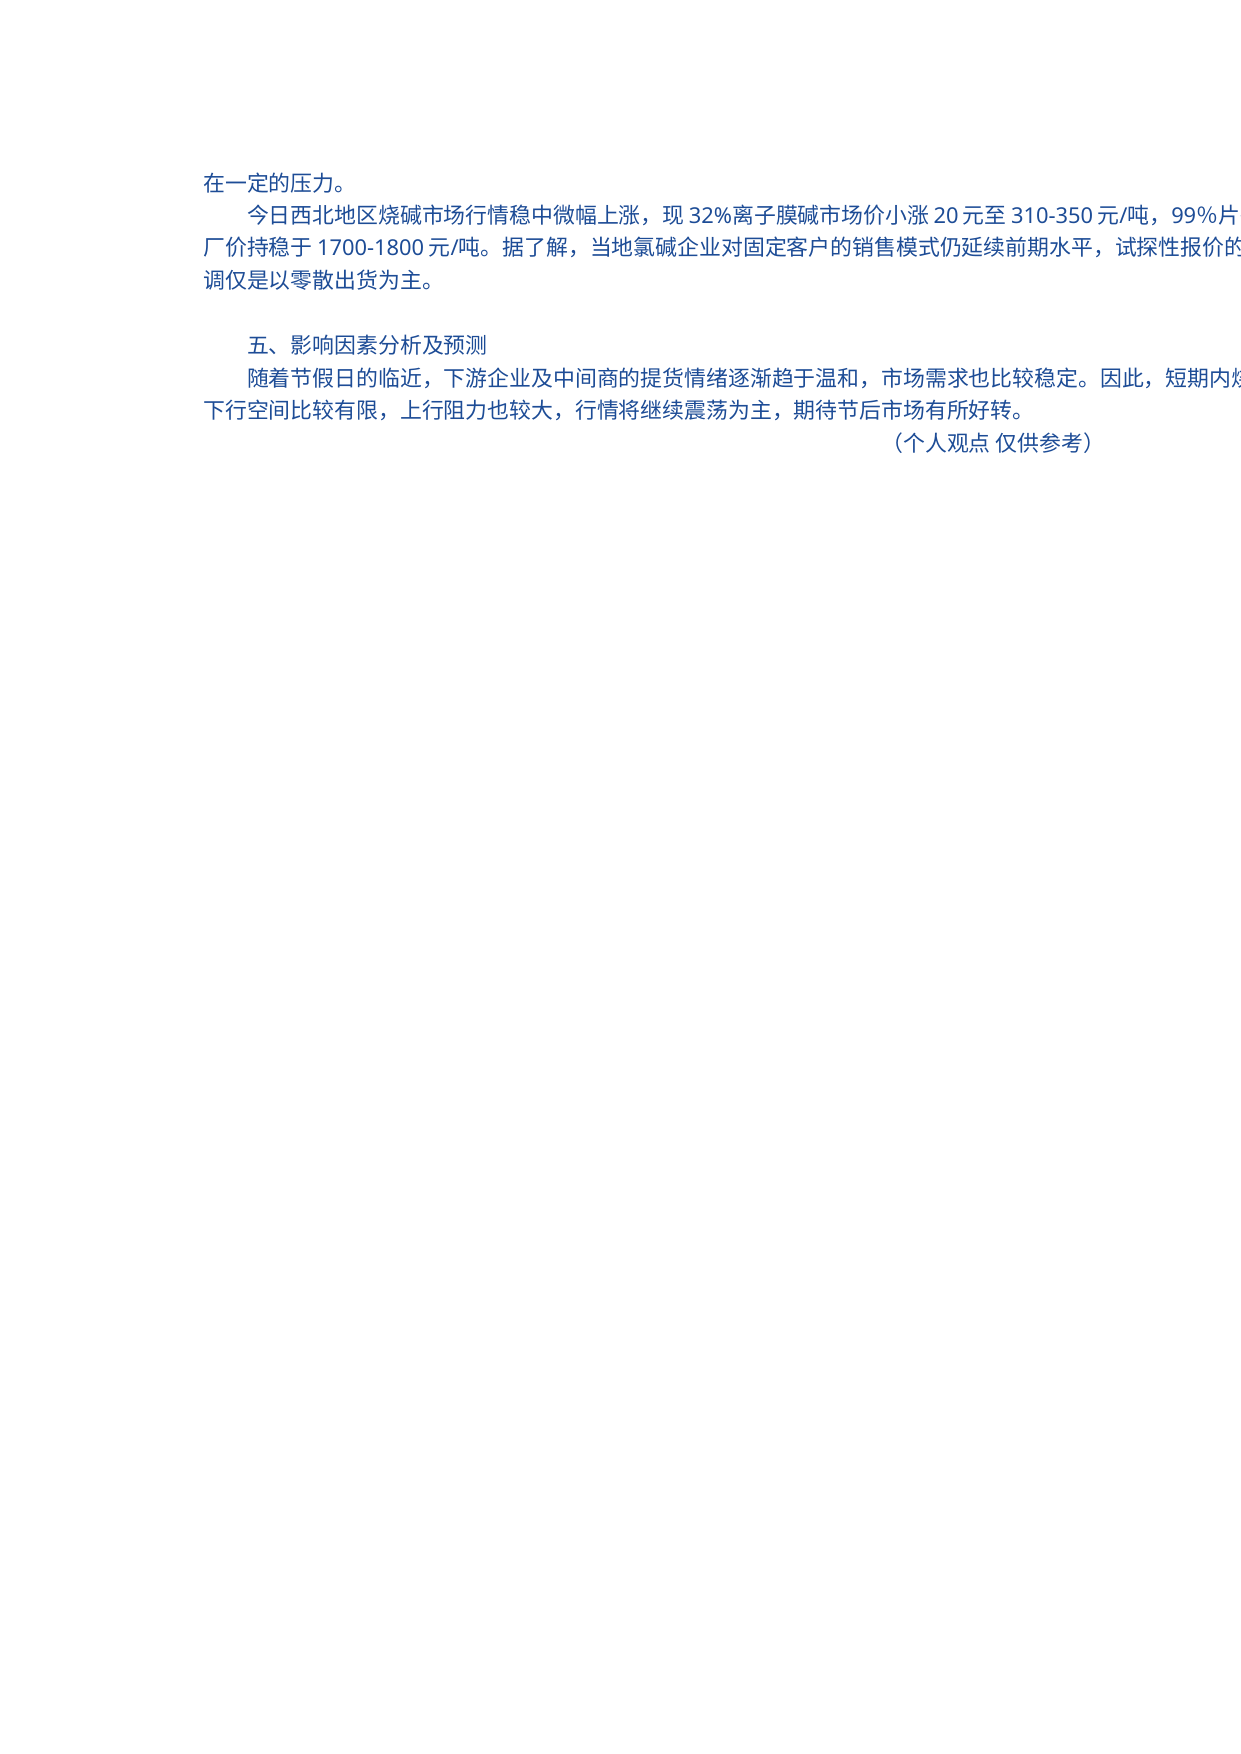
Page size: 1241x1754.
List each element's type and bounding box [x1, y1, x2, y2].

table_cell [186, 162, 1240, 558]
